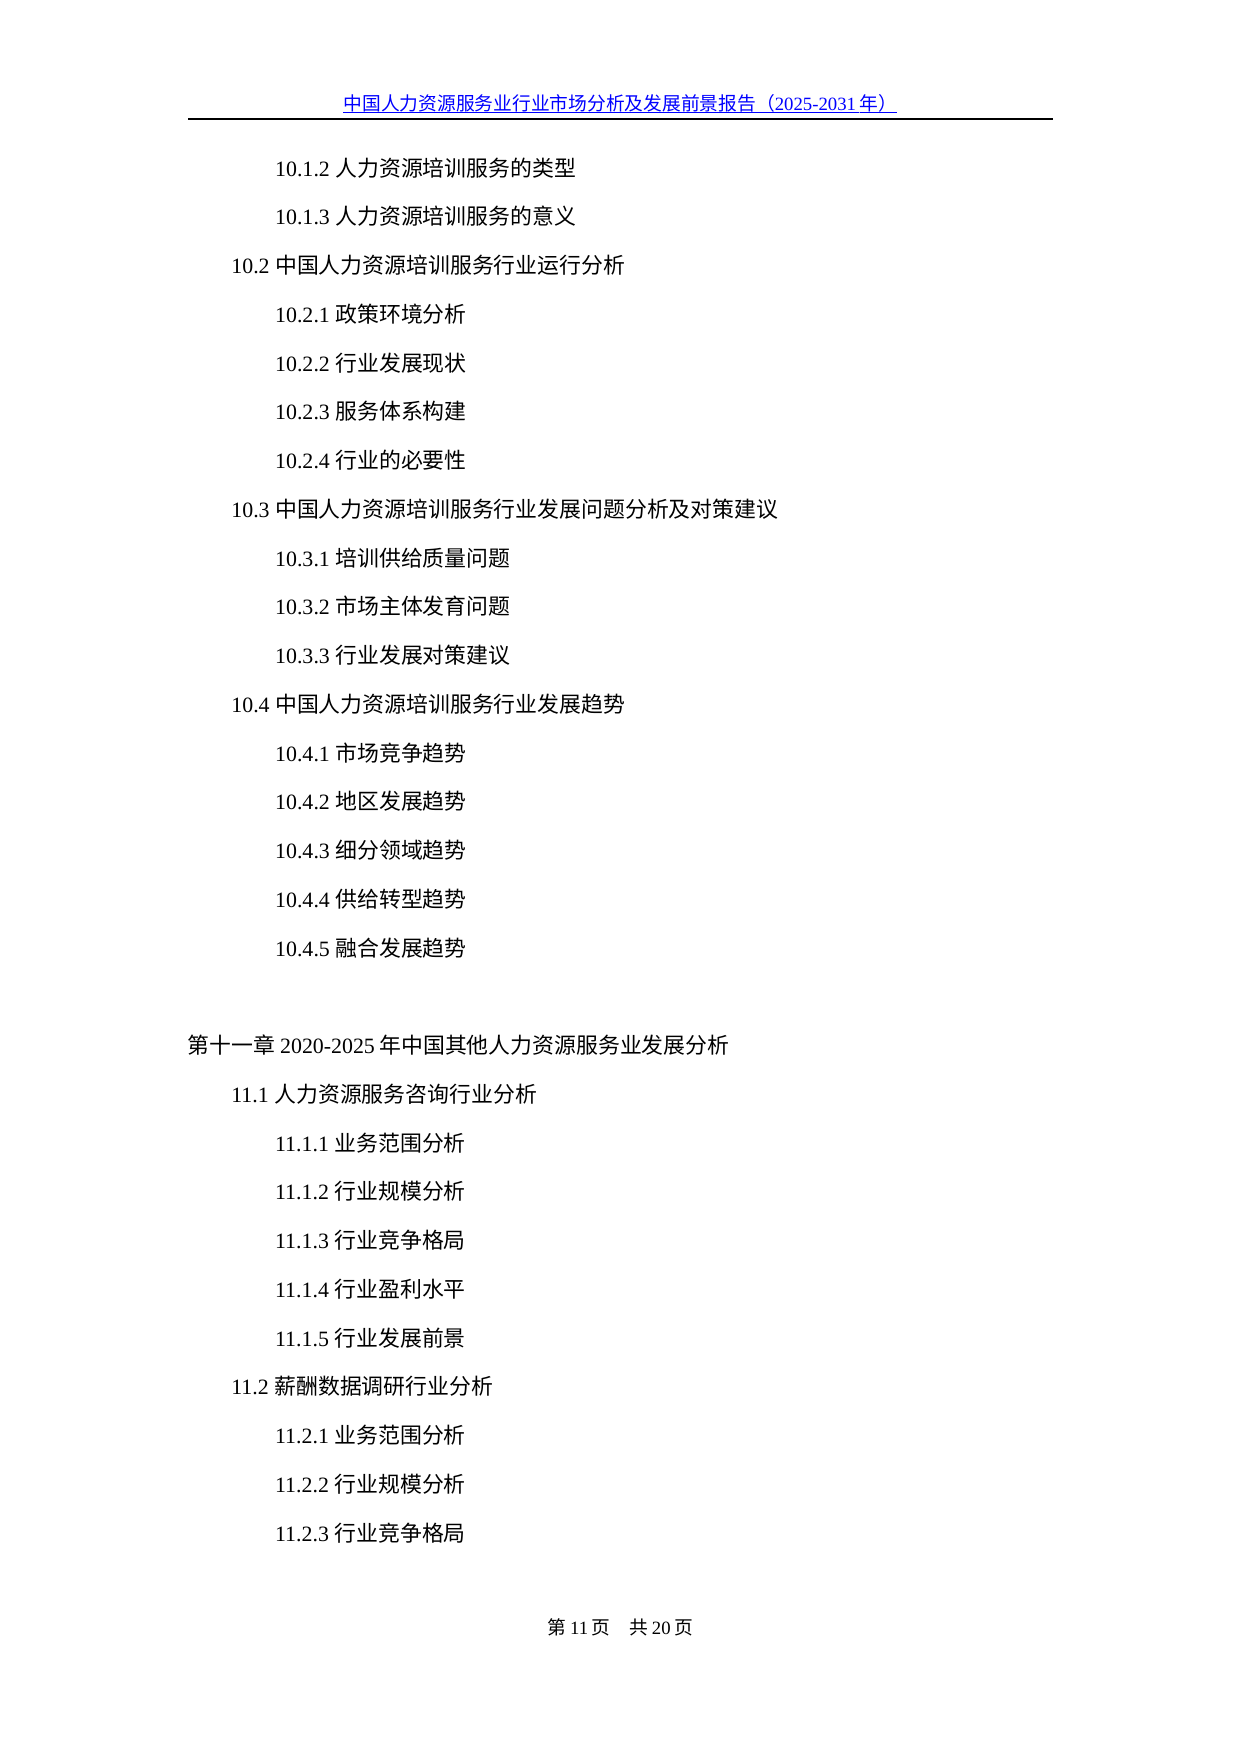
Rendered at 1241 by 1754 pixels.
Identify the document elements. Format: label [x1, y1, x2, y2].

text [187, 150, 1053, 1548]
